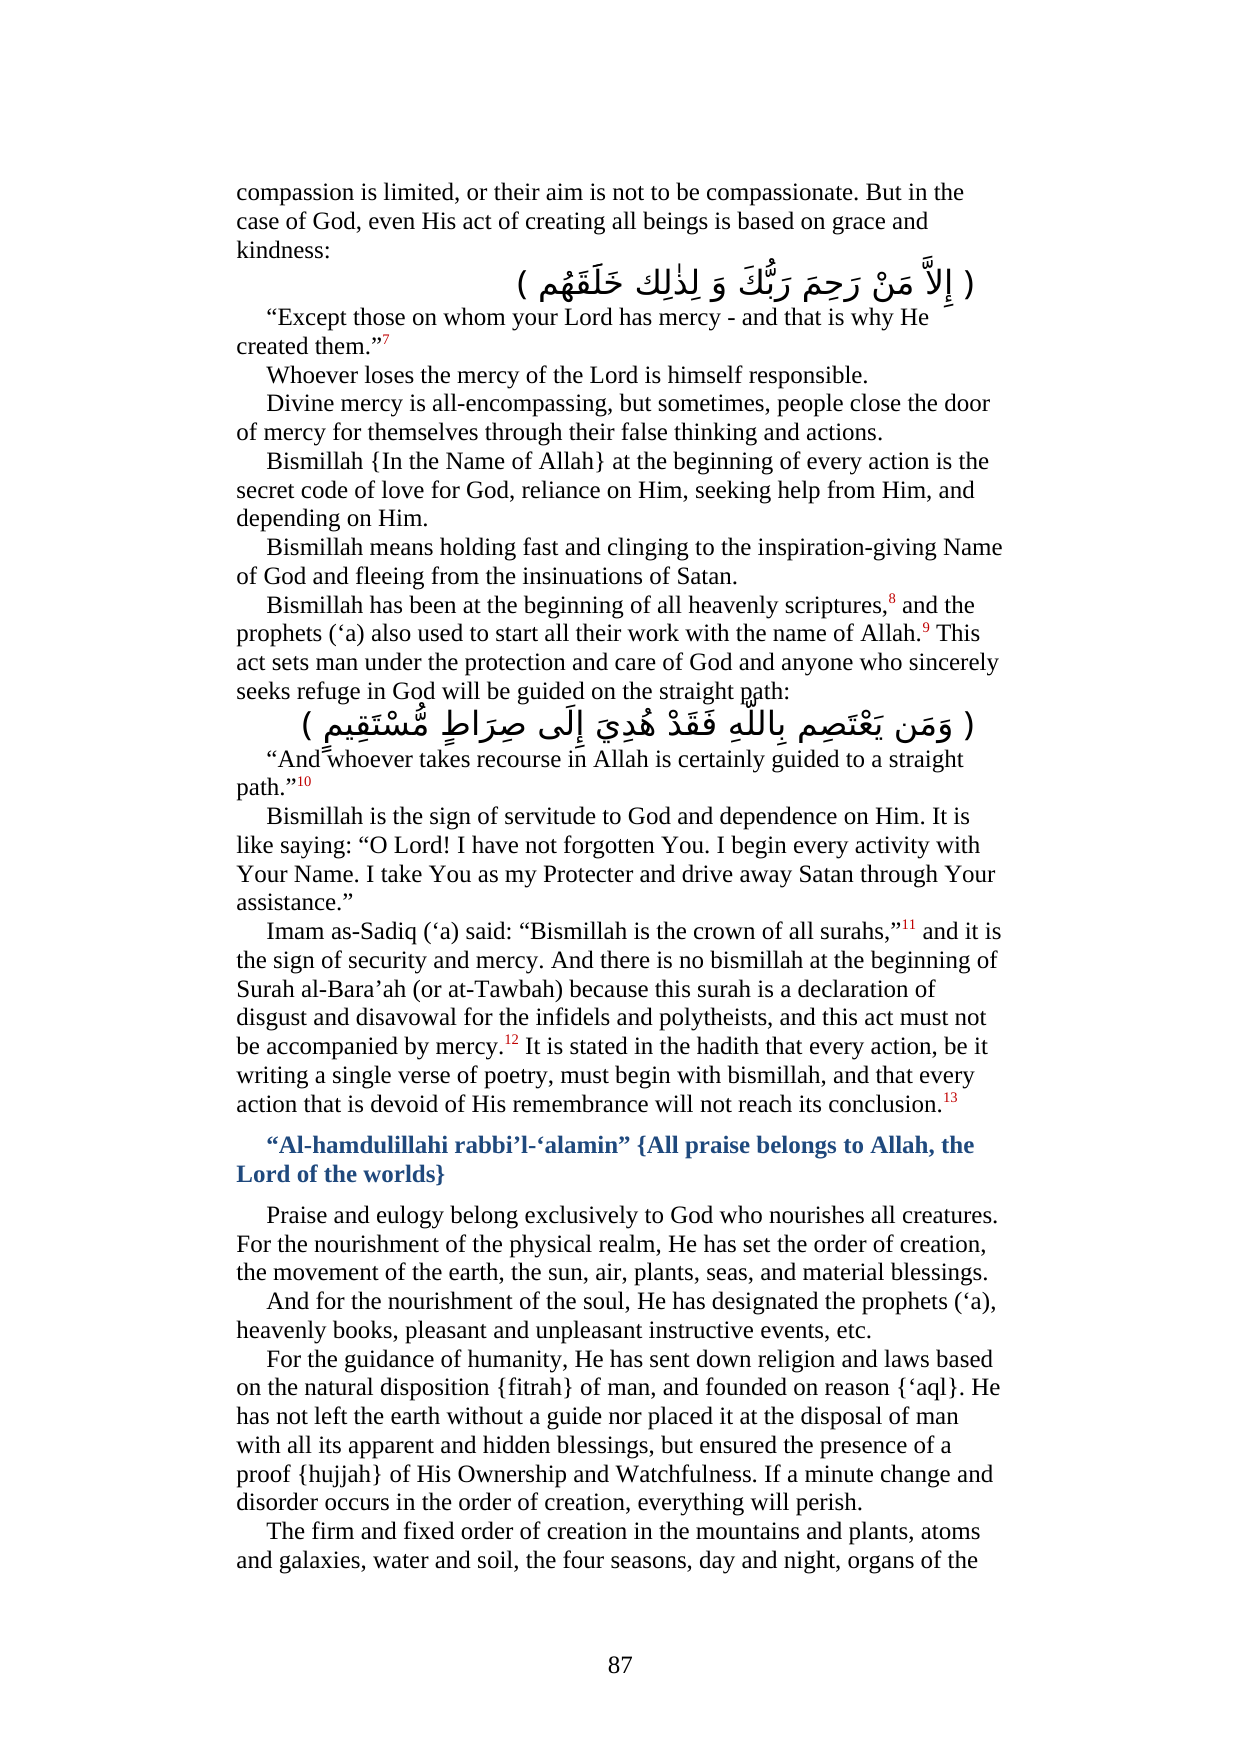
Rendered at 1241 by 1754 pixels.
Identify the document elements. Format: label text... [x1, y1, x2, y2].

text For the guidance of humanity, He has sent down religion and laws based on the natural disposition {fitrah} of man, and founded on reason {‘aql}. He has not left the earth without a guide nor placed it at the disposal of man with all its apparent and hidden blessings, but ensured the presence of a proof {hujjah} of His Ownership and Watchfulness. If a minute change and disorder occurs in the order of creation, everything will perish. [236, 1344, 1004, 1516]
subtitle “Al-hamdulillahi rabbi’l-‘alamin” {All praise belongs to Allah, the Lord of the worlds} [236, 1130, 1004, 1187]
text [236, 177, 1004, 263]
text Divine mercy is all-encompassing, but sometimes, people close the door of mercy for themselves through their false thinking and actions. [236, 388, 1004, 446]
text Imam as-Sadiq (‘a) said: “Bismillah is the crown of all surahs,”11 and it is the sign of security and mercy. And there is no bismillah at the beginning of Surah al-Bara’ah (or at-Tawbah) because this surah is a declaration of disgust and disavowal for the infidels and polytheists, and this act must not be accompanied by mercy.12 It is stated in the hadith that every action, be it writing a single verse of poetry, must begin with bismillah, and that every action that is devoid of His remembrance will not reach its conclusion.13 [236, 916, 1004, 1117]
text And for the nourishment of the soul, He has designated the prophets (‘a), heavenly books, pleasant and unpleasant instructive events, etc. [236, 1286, 1004, 1344]
text “Except those on whom your Lord has mercy - and that is why He created them.”7 [236, 302, 1004, 360]
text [236, 1516, 1004, 1574]
text Whoever loses the mercy of the Lord is himself responsible. [236, 360, 1004, 388]
text Bismillah is the sign of servitude to God and dependence on Him. It is like saying: “O Lord! I have not forgotten You. I begin every activity with Your Name. I take You as my Protecter and drive away Satan through Your assistance.” [236, 801, 1004, 916]
text Bismillah {In the Name of Allah} at the beginning of every action is the secret code of love for God, reliance on Him, seeking help from Him, and depending on Him. [236, 446, 1004, 532]
text ﴿ وَمَن يَعْتَصِم بِاللّهِ فَقَدْ هُدِيَ إِلَى صِرَاطٍ مُّسْتَقِيمٍ ﴾ [236, 705, 1004, 744]
text ﴿ إِلاَّ مَنْ رَحِمَ رَبُّكَ وَ لِذٰلِك خَلََقَهُم ﴾ [236, 263, 1004, 302]
text Bismillah has been at the beginning of all heavenly scriptures,8 and the prophets (‘a) also used to start all their work with the name of Allah.9 This act sets man under the protection and care of God and anyone who sincerely seeks refuge in God will be guided on the straight path: [236, 590, 1004, 705]
text “And whoever takes recourse in Allah is certainly guided to a straight path.”10 [236, 744, 1004, 801]
text Praise and eulogy belong exclusively to God who nourishes all creatures. For the nourishment of the physical realm, He has set the order of creation, the movement of the earth, the sun, air, plants, seas, and material blessings. [236, 1200, 1004, 1286]
text Bismillah means holding fast and clinging to the inspiration-giving Name of God and fleeing from the insinuations of Satan. [236, 532, 1004, 590]
